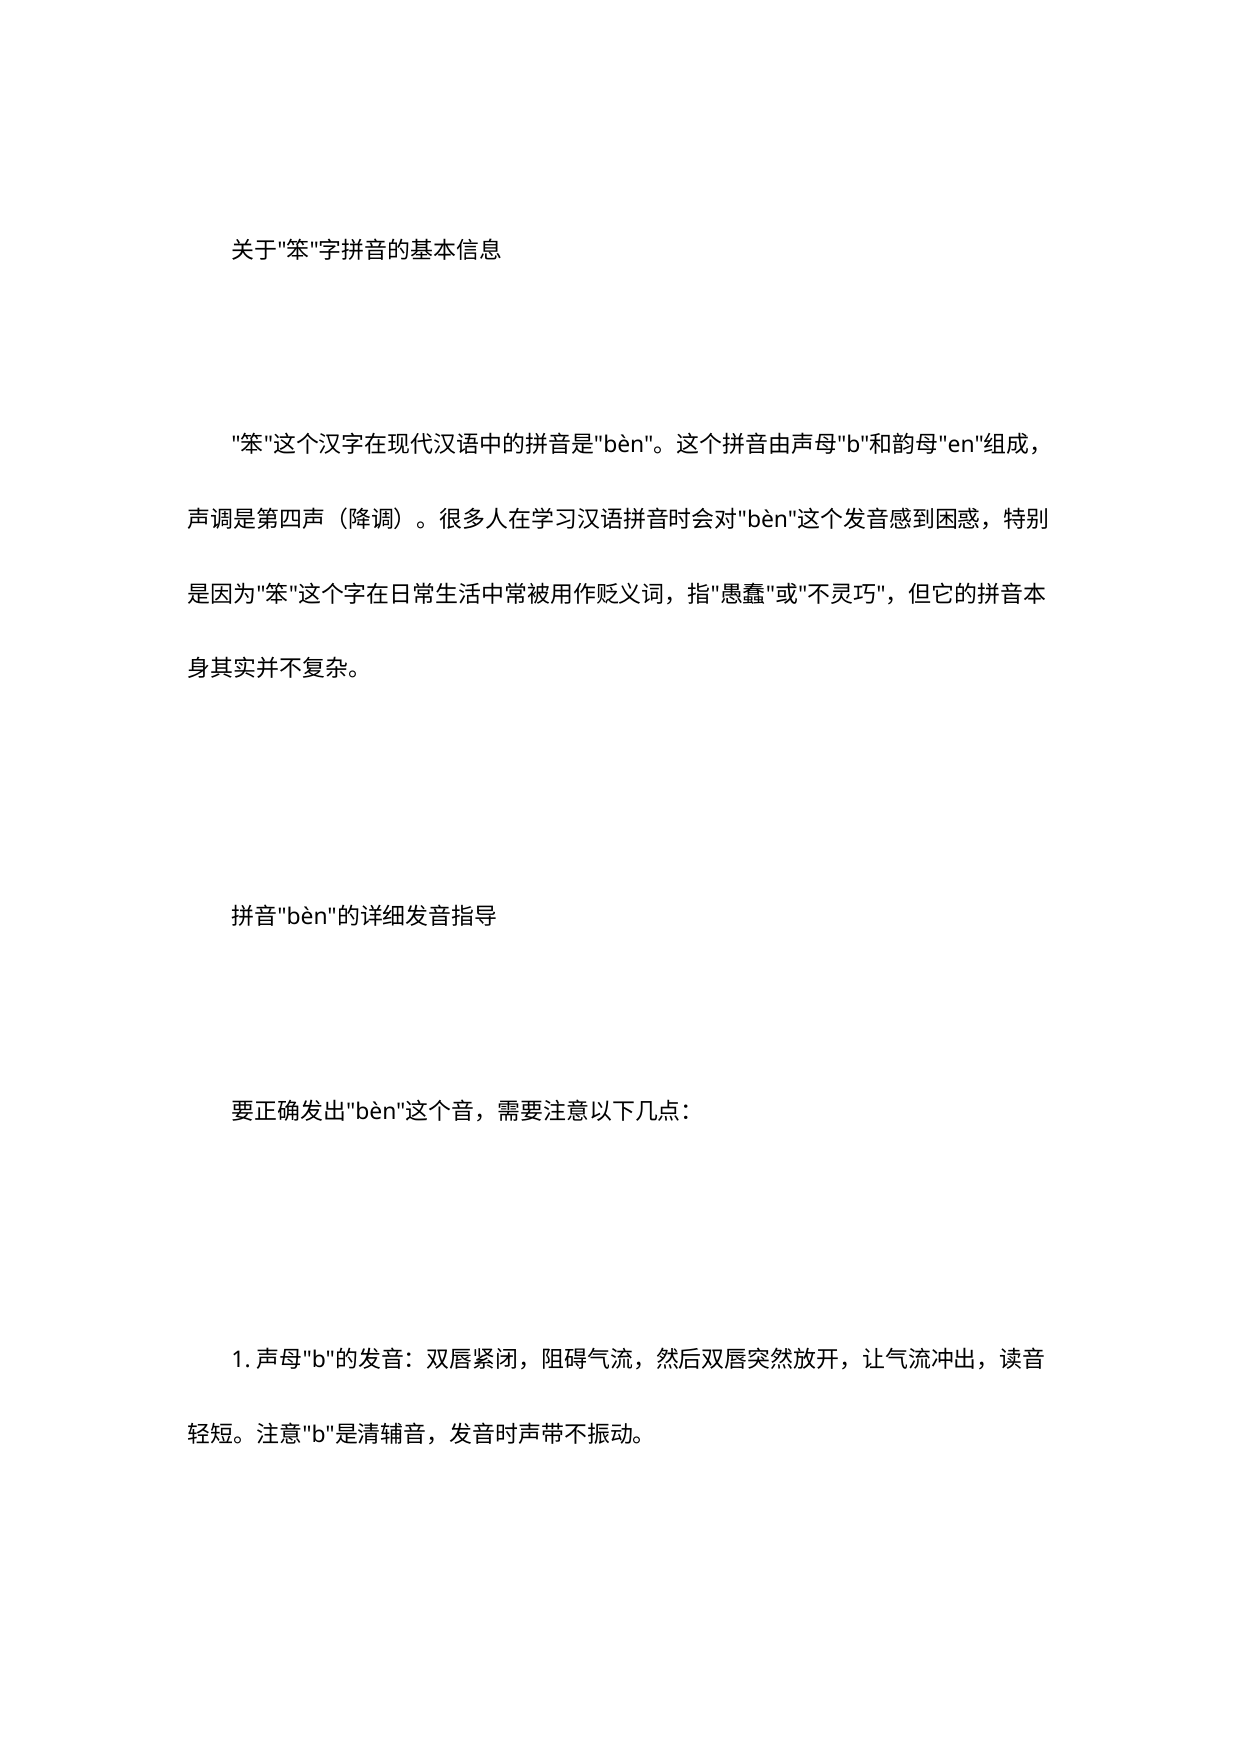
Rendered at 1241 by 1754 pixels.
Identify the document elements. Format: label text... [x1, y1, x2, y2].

text "笨"这个汉字在现代汉语中的拼音是"bèn"。这个拼音由声母"b"和韵母"en"组成，声调是第四声（降调）。很多人在学习汉语拼音时会对"bèn"这个发音感到困惑，特别是因为"笨"这个字在日常生活中常被用作贬义词，指"愚蠢"或"不灵巧"，但它的拼音本身其实并不复杂。 [187, 410, 1053, 699]
text 1. 声母"b"的发音：双唇紧闭，阻碍气流，然后双唇突然放开，让气流冲出，读音轻短。注意"b"是清辅音，发音时声带不振动。 [187, 1325, 1053, 1465]
text 关于"笨"字拼音的基本信息 [187, 216, 1053, 281]
text 拼音"bèn"的详细发音指导 [187, 882, 1053, 947]
text 要正确发出"bèn"这个音，需要注意以下几点： [187, 1077, 1053, 1142]
